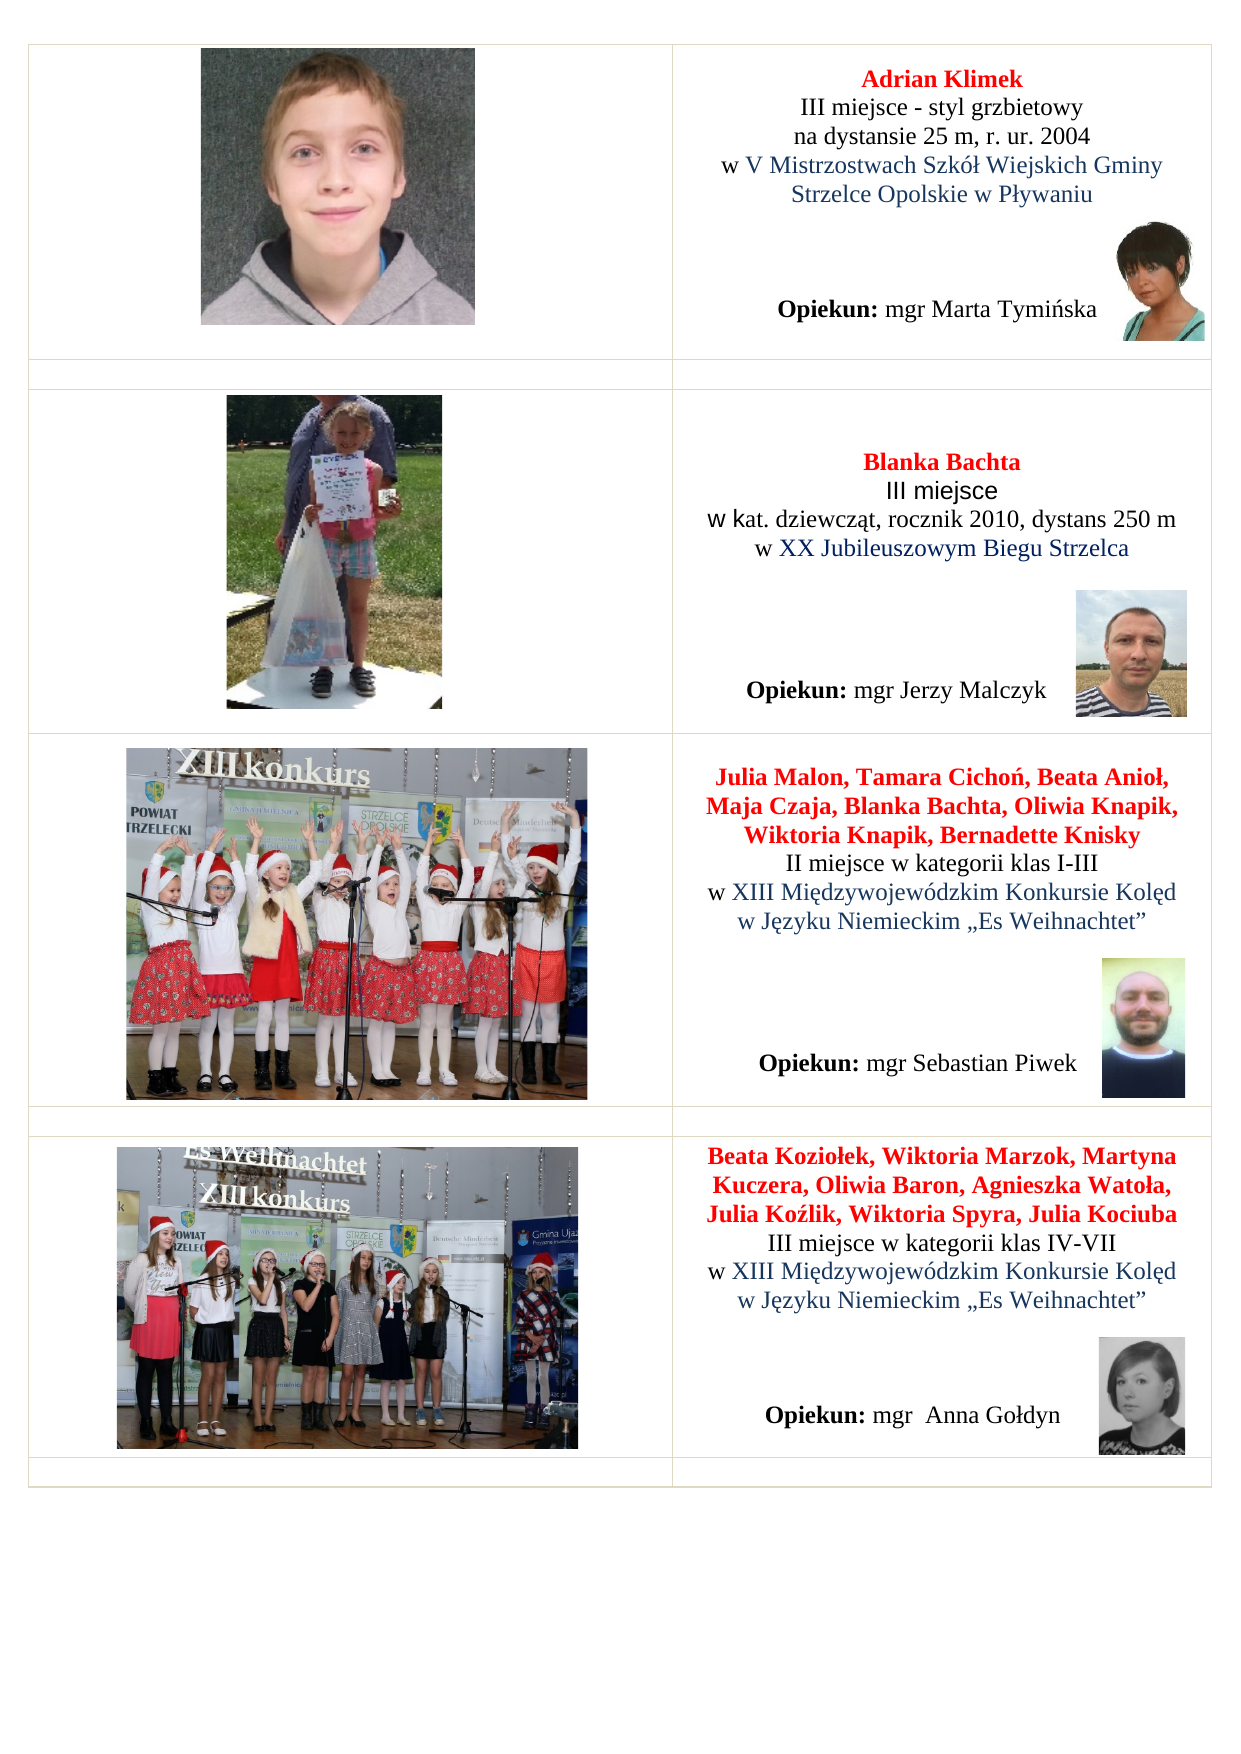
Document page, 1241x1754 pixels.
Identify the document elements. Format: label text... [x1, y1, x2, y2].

table_cell Blanka Bachta III miejsce w kat. dziewcząt, rocznik 2010, dystans 250 m w XX Jubileuszowym Biegu Strzelca Opiekun: mgr Jerzy Malczyk [673, 390, 1211, 732]
table_cell [29, 1458, 672, 1486]
table_cell [29, 45, 672, 359]
table_cell Beata Koziołek, Wiktoria Marzok, Martyna Kuczera, Oliwia Baron, Agnieszka Watoła, Julia Koźlik, Wiktoria Spyra, Julia Kociuba III miejsce w kategorii klas IV-VII w XIII Międzywojewódzkim Konkursie Kolęd w Języku Niemieckim „Es Weihnachtet” Opiekun: mgr Anna Gołdyn [673, 1137, 1211, 1457]
picture [1112, 220, 1205, 341]
table_cell [29, 1107, 672, 1136]
picture [1100, 958, 1185, 1095]
table_cell [29, 1137, 672, 1457]
table_cell Julia Malon, Tamara Cichoń, Beata Anioł, Maja Czaja, Blanka Bachta, Oliwia Knapik, Wiktoria Knapik, Bernadette Knisky II miejsce w kategorii klas I-III w XIII Międzywojewódzkim Konkursie Kolęd w Języku Niemieckim „Es Weihnachtet” Opiekun: mgr Sebastian Piwek [673, 734, 1211, 1106]
table_cell [29, 360, 672, 388]
table_cell [673, 1458, 1211, 1486]
table_cell [29, 390, 672, 732]
table_cell [29, 734, 672, 1106]
picture [226, 395, 443, 709]
picture [1097, 1337, 1185, 1453]
table_cell Adrian Klimek III miejsce - styl grzbietowy na dystansie 25 m, r. ur. 2004 w V Mistrzostwach Szkół Wiejskich Gminy Strzelce Opolskie w Pływaniu Opiekun: mgr Marta Tymińska [673, 45, 1211, 359]
table_cell [673, 360, 1211, 388]
picture [115, 1147, 582, 1451]
table_cell [673, 1107, 1211, 1136]
